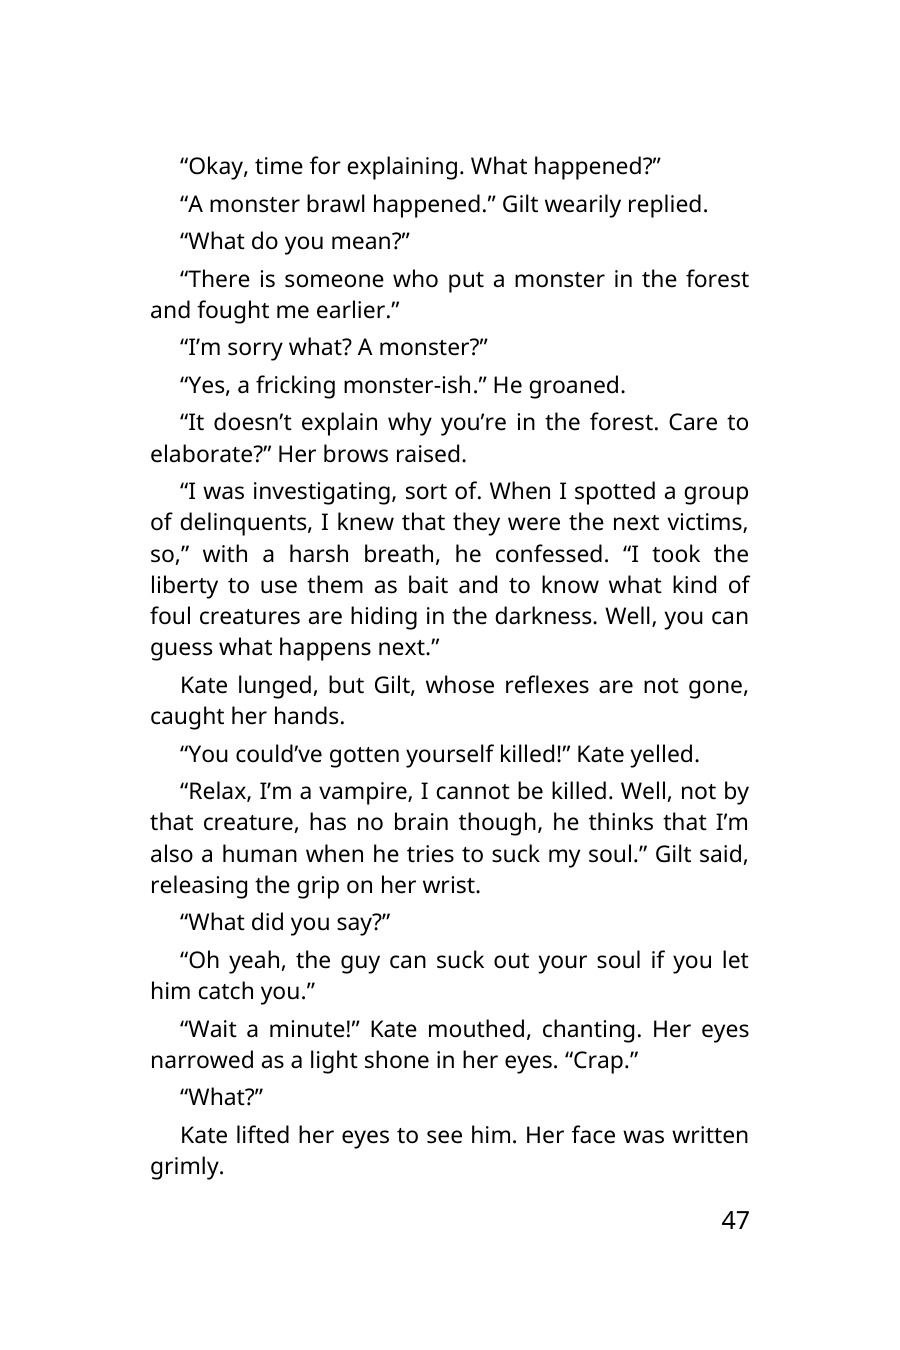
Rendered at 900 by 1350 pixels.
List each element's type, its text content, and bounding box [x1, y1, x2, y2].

text “What?” [150, 1081, 750, 1112]
text “I’m sorry what? A monster?” [150, 331, 750, 362]
text “You could’ve gotten yourself killed!” Kate yelled. [150, 737, 750, 769]
text “It doesn’t explain why you’re in the forest. Care to elaborate?” Her brows raised. [150, 406, 750, 469]
text “What do you mean?” [150, 225, 750, 256]
text “Wait a minute!” Kate mouthed, chanting. Her eyes narrowed as a light shone in her eyes. “Crap.” [150, 1012, 750, 1075]
text “Yes, a fricking monster-ish.” He groaned. [150, 369, 750, 400]
text Kate lunged, but Gilt, whose reflexes are not gone, caught her hands. [150, 669, 750, 731]
text “A monster brawl happened.” Gilt wearily replied. [150, 187, 750, 219]
text Kate lifted her eyes to see him. Her face was written grimly. [150, 1119, 750, 1181]
text “What did you say?” [150, 906, 750, 937]
text “Relax, I’m a vampire, I cannot be killed. Well, not by that creature, has no brain though, he thinks that I’m also a human when he tries to suck my soul.” Gilt said, releasing the grip on her wrist. [150, 775, 750, 900]
text “I was investigating, sort of. When I spotted a group of delinquents, I knew that they were the next victims, so,” with a harsh breath, he confessed. “I took the liberty to use them as bait and to know what kind of foul creatures are hiding in the darkness. Well, you can guess what happens next.” [150, 475, 750, 662]
text “There is someone who put a monster in the forest and fought me earlier.” [150, 262, 750, 325]
text “Okay, time for explaining. What happened?” [150, 150, 750, 181]
text “Oh yeah, the guy can suck out your soul if you let him catch you.” [150, 944, 750, 1006]
